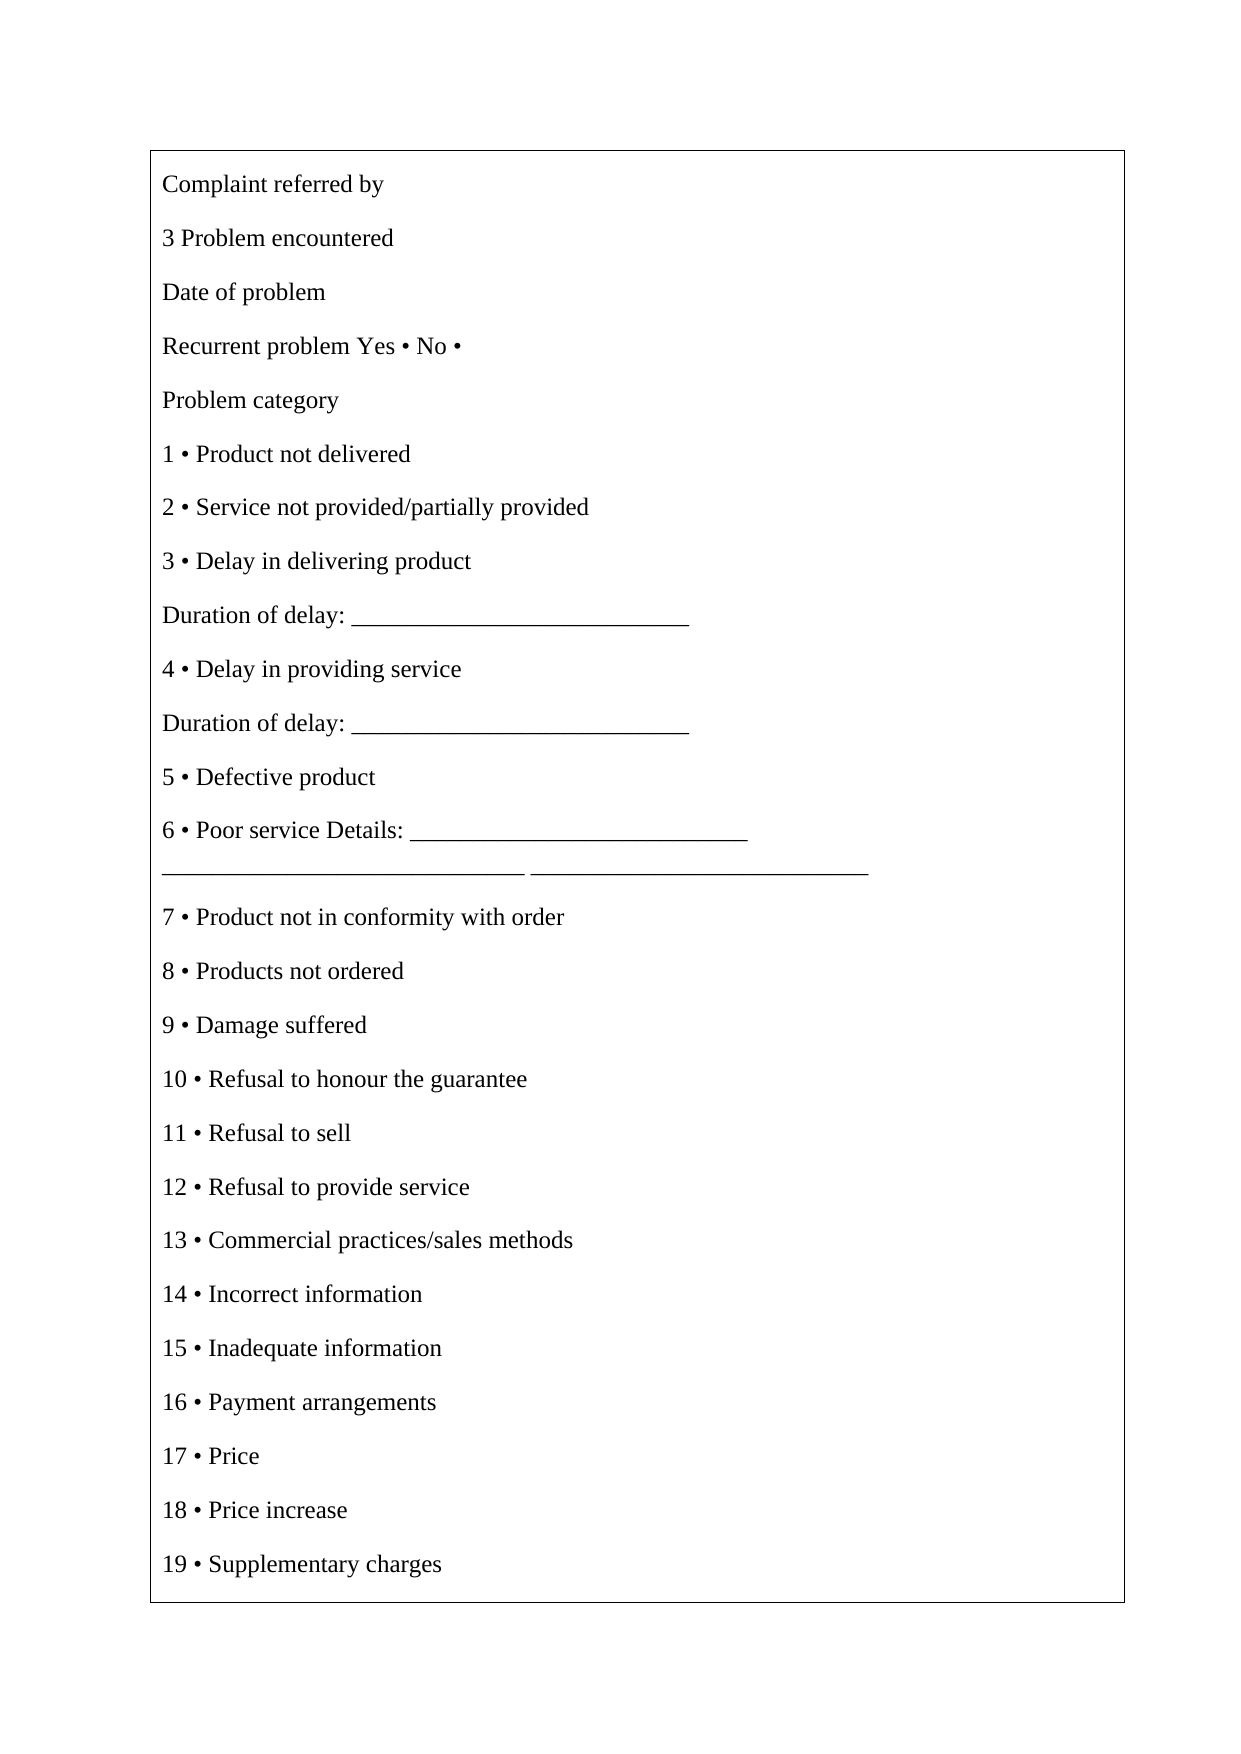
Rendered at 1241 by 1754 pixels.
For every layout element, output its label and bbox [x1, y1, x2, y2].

table_header [151, 151, 1124, 1602]
